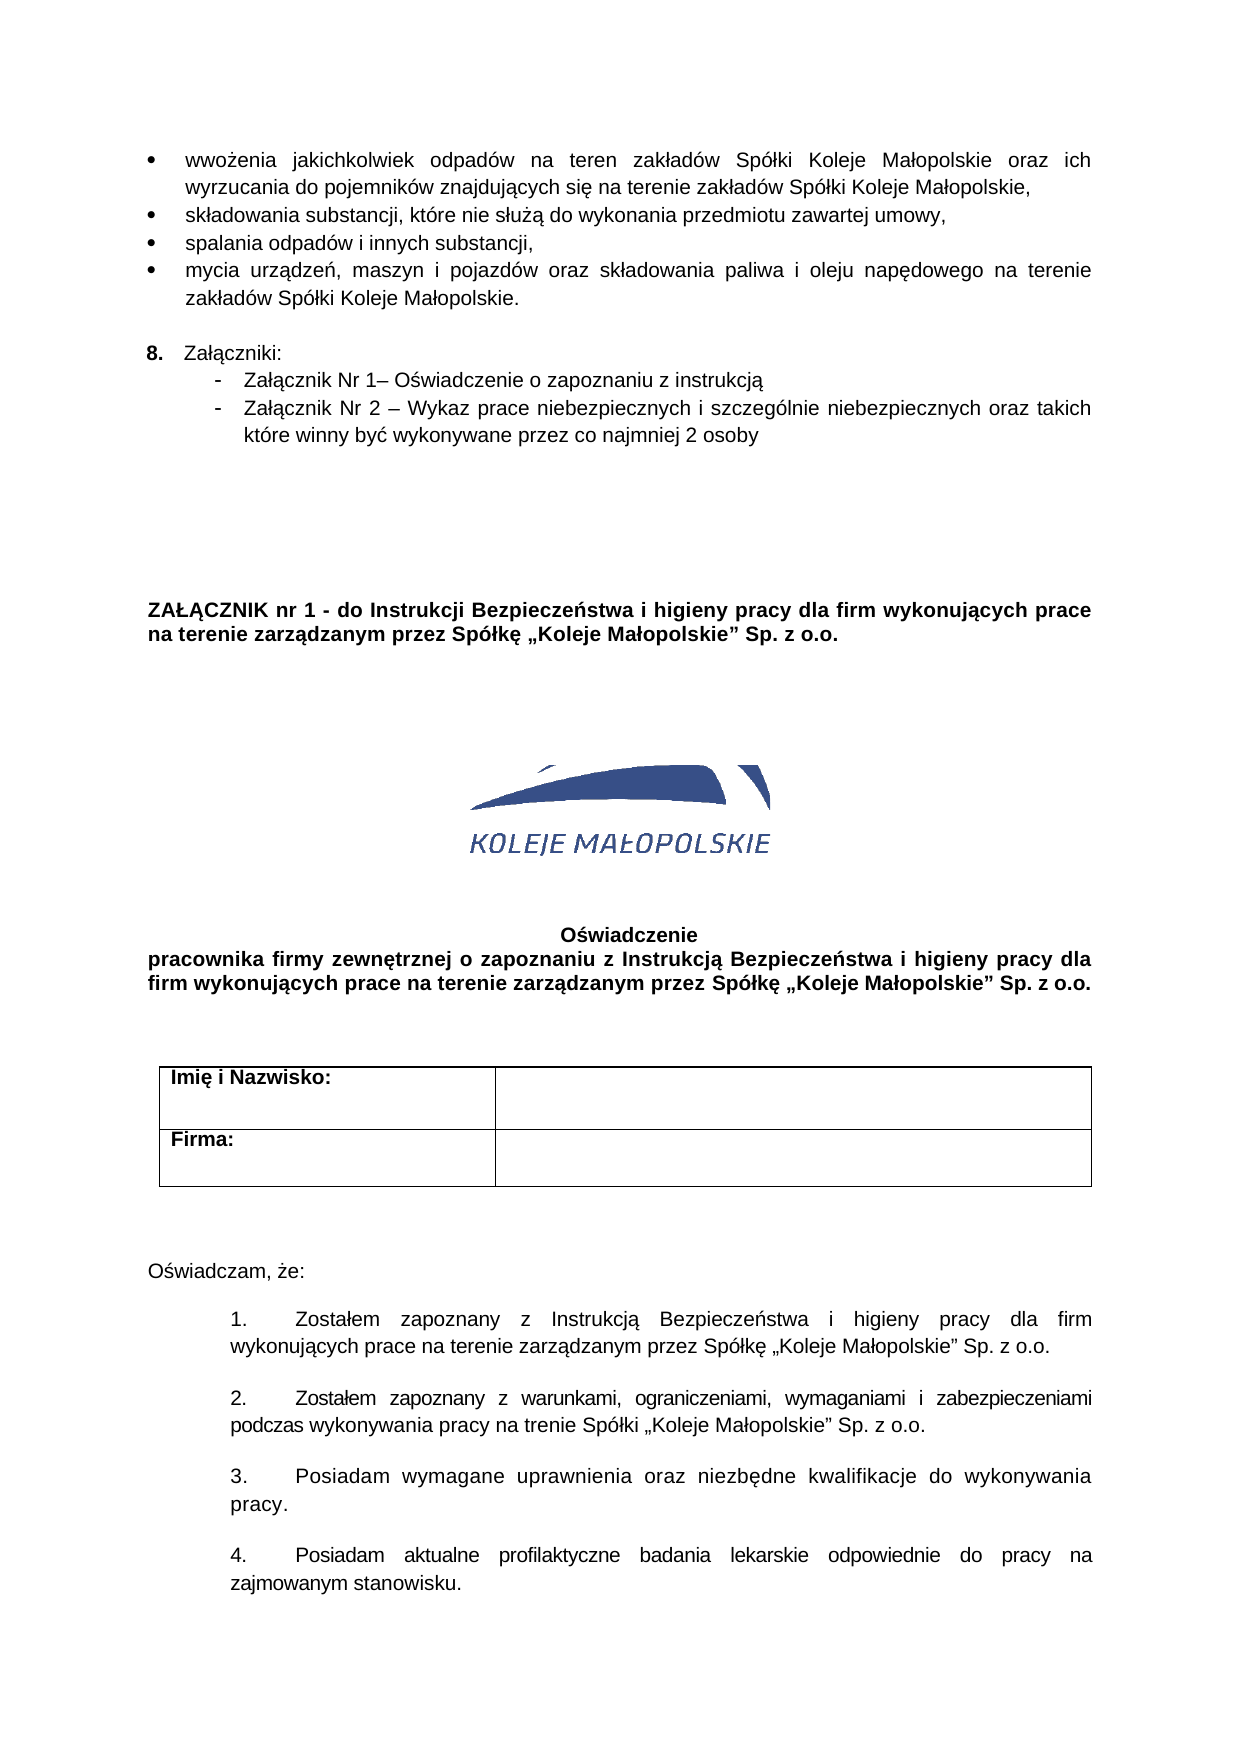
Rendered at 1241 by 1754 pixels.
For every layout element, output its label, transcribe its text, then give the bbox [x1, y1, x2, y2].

text Oświadczenie [560, 926, 1093, 947]
list Posiadam aktualne profilaktyczne badania lekarskie odpowiednie do pracy na zajmowanym stanowisku. [230, 1543, 1093, 1595]
list Załącznik Nr 1– Oświadczenie o zapoznaniu z instrukcją [214, 368, 1093, 392]
list Zostałem zapoznany z warunkami, ograniczeniami, wymaganiami i zabezpieczeniami podczas wykonywania pracy na trenie Spółki „Koleje Małopolskie” Sp. z o.o. [230, 1385, 1093, 1437]
table_cell Firma: [160, 1130, 495, 1186]
list składowania substancji, które nie służą do wykonania przedmiotu zawartej umowy, [148, 203, 1093, 227]
text pracownika firmy zewnętrznej o zapoznaniu z Instrukcją Bezpieczeństwa i higieny pracy dla firm wykonujących prace na terenie zarządzanym przez Spółkę „Koleje Małopolskie” Sp. z o.o. [148, 947, 1093, 994]
text ZAŁĄCZNIK nr 1 - do Instrukcji Bezpieczeństwa i higieny pracy dla firm wykonujących prace na terenie zarządzanym przez Spółkę „Koleje Małopolskie” Sp. z o.o. [148, 598, 1093, 646]
table_cell [496, 1130, 1091, 1186]
list Zostałem zapoznany z Instrukcją Bezpieczeństwa i higieny pracy dla firm wykonujących prace na terenie zarządzanym przez Spółkę „Koleje Małopolskie” Sp. z o.o. [230, 1306, 1093, 1358]
list Załączniki: [146, 341, 1093, 364]
list wwożenia jakichkolwiek odpadów na teren zakładów Spółki Koleje Małopolskie oraz ich wyrzucania do pojemników znajdujących się na terenie zakładów Spółki Koleje Małopolskie, [148, 148, 1093, 199]
table_header [496, 1068, 1091, 1128]
text Oświadczam, że: [148, 1258, 980, 1282]
list spalania odpadów i innych substancji, [148, 230, 1093, 254]
list Załącznik Nr 2 – Wykaz prace niebezpiecznych i szczególnie niebezpiecznych oraz takich które winny być wykonywane przez co najmniej 2 osoby [214, 396, 1093, 447]
picture [470, 765, 771, 856]
table_header Imię i Nazwisko: [160, 1068, 495, 1128]
list Posiadam wymagane uprawnienia oraz niezbędne kwalifikacje do wykonywania pracy. [230, 1464, 1093, 1516]
list mycia urządzeń, maszyn i pojazdów oraz składowania paliwa i oleju napędowego na terenie zakładów Spółki Koleje Małopolskie. [148, 258, 1093, 309]
